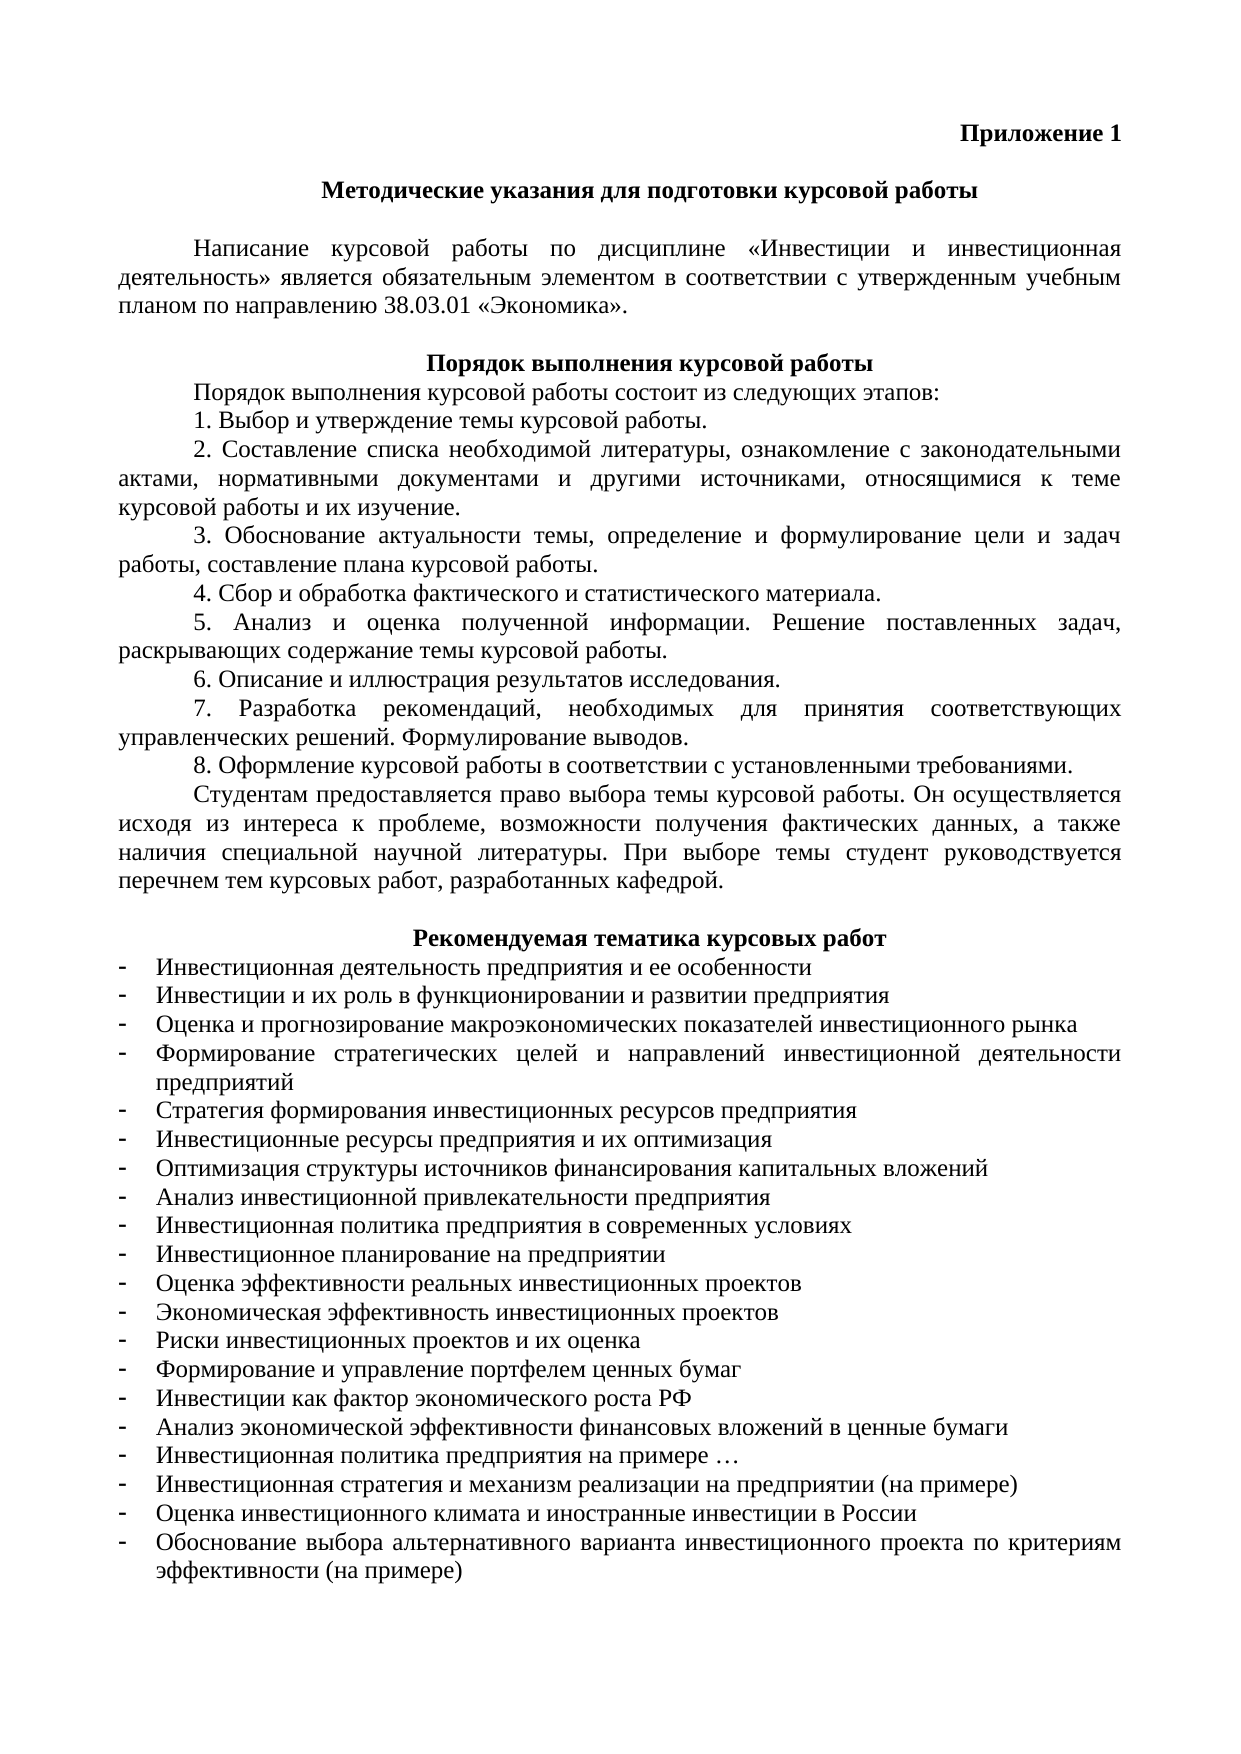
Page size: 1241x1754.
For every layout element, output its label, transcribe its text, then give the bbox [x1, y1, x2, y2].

text Рекомендуемая тематика курсовых работ [118, 923, 1122, 952]
list Экономическая эффективность инвестиционных проектов [118, 1297, 1122, 1326]
list Анализ экономической эффективности финансовых вложений в ценные бумаги [118, 1412, 1122, 1441]
list Оценка инвестиционного климата и иностранные инвестиции в России [118, 1498, 1122, 1527]
text Приложение 1 [118, 118, 1122, 147]
list Инвестиционная политика предприятия на примере … [118, 1441, 1122, 1469]
list Инвестиционное планирование на предприятии [118, 1239, 1122, 1268]
list Формирование и управление портфелем ценных бумаг [118, 1354, 1122, 1383]
text Порядок выполнения курсовой работы состоит из следующих этапов: [118, 377, 1122, 406]
text 7. Разработка рекомендаций, необходимых для принятия соответствующих управленческих решений. Формулирование выводов. [118, 693, 1122, 751]
list Оценка и прогнозирование макроэкономических показателей инвестиционного рынка [118, 1009, 1122, 1038]
list Инвестиционная политика предприятия в современных условиях [118, 1211, 1122, 1239]
text 5. Анализ и оценка полученной информации. Решение поставленных задач, раскрывающих содержание темы курсовой работы. [118, 607, 1122, 664]
text Порядок выполнения курсовой работы [118, 348, 1122, 377]
text 2. Составление списка необходимой литературы, ознакомление с законодательными актами, нормативными документами и другими источниками, относящимися к теме курсовой работы и их изучение. [118, 434, 1122, 521]
list Инвестиционные ресурсы предприятия и их оптимизация [118, 1124, 1122, 1153]
text 1. Выбор и утверждение темы курсовой работы. [118, 406, 1122, 434]
text Написание курсовой работы по дисциплине «Инвестиции и инвестиционная деятельность» является обязательным элементом в соответствии с утвержденным учебным планом по направлению 38.03.01 «Экономика». [118, 233, 1122, 319]
text 4. Сбор и обработка фактического и статистического материала. [118, 578, 1122, 607]
text 8. Оформление курсовой работы в соответствии с установленными требованиями. [118, 751, 1122, 779]
list Инвестиционная деятельность предприятия и ее особенности [118, 952, 1122, 981]
list Формирование стратегических целей и направлений инвестиционной деятельности предприятий [118, 1038, 1122, 1096]
list Риски инвестиционных проектов и их оценка [118, 1326, 1122, 1354]
list Стратегия формирования инвестиционных ресурсов предприятия [118, 1096, 1122, 1124]
text Студентам предоставляется право выбора темы курсовой работы. Он осуществляется исходя из интереса к проблеме, возможности получения фактических данных, а также наличия специальной научной литературы. При выборе темы студент руководствуется перечнем тем курсовых работ, разработанных кафедрой. [118, 779, 1122, 894]
list Анализ инвестиционной привлекательности предприятия [118, 1182, 1122, 1211]
list Инвестиции и их роль в функционировании и развитии предприятия [118, 981, 1122, 1009]
list Инвестиции как фактор экономического роста РФ [118, 1383, 1122, 1412]
list Оптимизация структуры источников финансирования капитальных вложений [118, 1153, 1122, 1182]
list Оценка эффективности реальных инвестиционных проектов [118, 1268, 1122, 1297]
text Методические указания для подготовки курсовой работы [118, 176, 1122, 204]
list Инвестиционная стратегия и механизм реализации на предприятии (на примере) [118, 1469, 1122, 1498]
list Обоснование выбора альтернативного варианта инвестиционного проекта по критериям эффективности (на примере) [118, 1527, 1122, 1584]
text 3. Обоснование актуальности темы, определение и формулирование цели и задач работы, составление плана курсовой работы. [118, 521, 1122, 578]
text 6. Описание и иллюстрация результатов исследования. [118, 664, 1122, 693]
